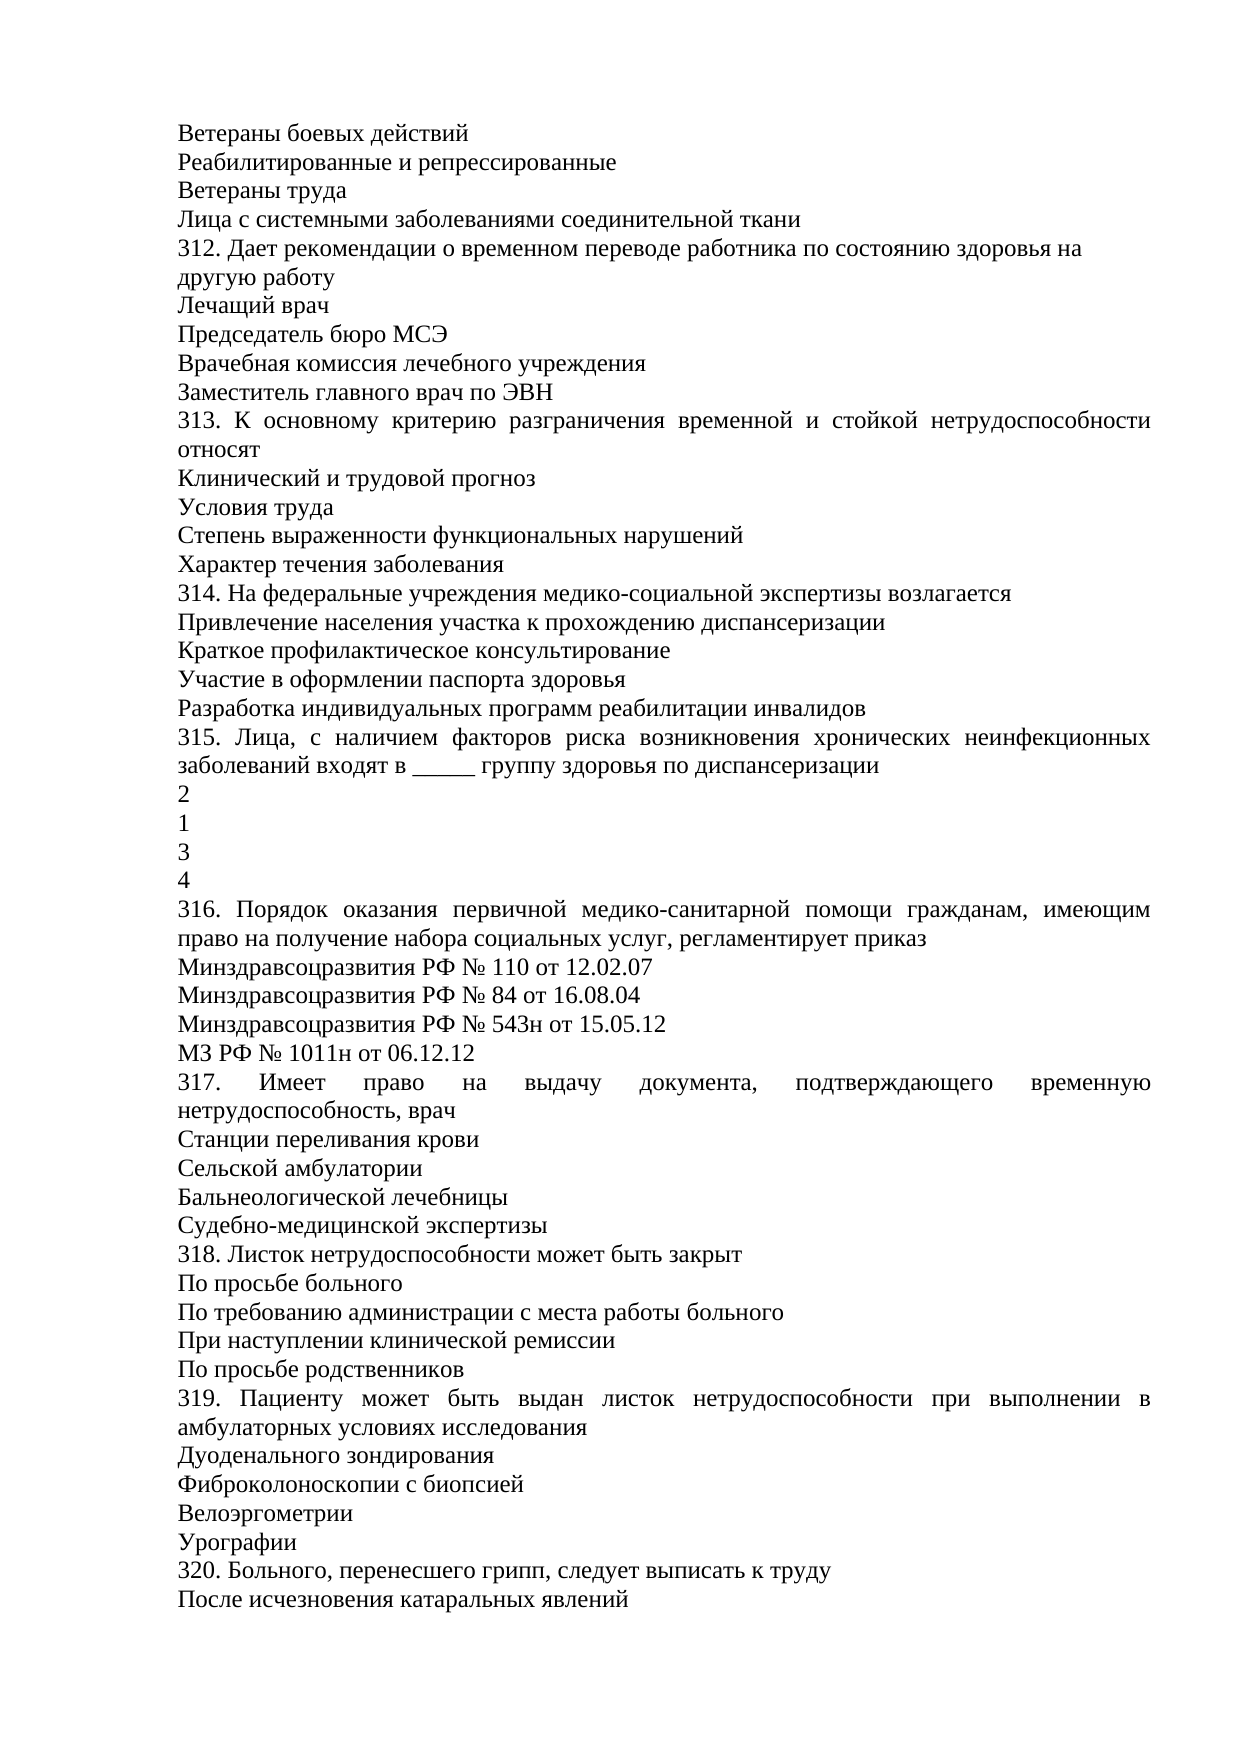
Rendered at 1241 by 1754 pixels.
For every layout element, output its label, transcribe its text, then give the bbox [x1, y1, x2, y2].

text Судебно-медицинской экспертизы [177, 1211, 1152, 1239]
text 316. Порядок оказания первичной медико-санитарной помощи гражданам, имеющим право на получение набора социальных услуг, регламентирует приказ [177, 894, 1152, 952]
text Реабилитированные и репрессированные [177, 147, 1152, 176]
text Станции переливания крови [177, 1124, 1152, 1153]
text После исчезновения катаральных явлений [177, 1584, 1152, 1613]
text Краткое профилактическое консультирование [177, 636, 1152, 664]
text Урографии [177, 1527, 1152, 1556]
text Дуоденального зондирования [177, 1441, 1152, 1469]
text 3 [177, 837, 1152, 866]
text 312. Дает рекомендации о временном переводе работника по состоянию здоровья на другую работу [177, 233, 1152, 291]
text Велоэргометрии [177, 1498, 1152, 1527]
text 317. Имеет право на выдачу документа, подтверждающего временную нетрудоспособность, врач [177, 1067, 1152, 1124]
text 1 [177, 808, 1152, 837]
text Ветераны труда [177, 176, 1152, 204]
text 313. К основному критерию разграничения временной и стойкой нетрудоспособности относят [177, 406, 1152, 463]
text Сельской амбулатории [177, 1153, 1152, 1182]
text МЗ РФ № 1011н от 06.12.12 [177, 1038, 1152, 1067]
text Минздравсоцразвития РФ № 84 от 16.08.04 [177, 981, 1152, 1009]
text Врачебная комиссия лечебного учреждения [177, 348, 1152, 377]
text Председатель бюро МСЭ [177, 319, 1152, 348]
text 319. Пациенту может быть выдан листок нетрудоспособности при выполнении в амбулаторных условиях исследования [177, 1383, 1152, 1441]
text Фиброколоноскопии с биопсией [177, 1469, 1152, 1498]
text 314. На федеральные учреждения медико-социальной экспертизы возлагается [177, 578, 1152, 607]
text Характер течения заболевания [177, 549, 1152, 578]
text Степень выраженности функциональных нарушений [177, 521, 1152, 549]
text 4 [177, 866, 1152, 894]
text Лечащий врач [177, 291, 1152, 319]
text При наступлении клинической ремиссии [177, 1326, 1152, 1354]
text Привлечение населения участка к прохождению диспансеризации [177, 607, 1152, 636]
text Клинический и трудовой прогноз [177, 463, 1152, 492]
text 320. Больного, перенесшего грипп, следует выписать к труду [177, 1556, 1152, 1584]
text Участие в оформлении паспорта здоровья [177, 664, 1152, 693]
text Минздравсоцразвития РФ № 543н от 15.05.12 [177, 1009, 1152, 1038]
text По просьбе больного [177, 1268, 1152, 1297]
text По просьбе родственников [177, 1354, 1152, 1383]
text 318. Листок нетрудоспособности может быть закрыт [177, 1239, 1152, 1268]
text 2 [177, 779, 1152, 808]
text 315. Лица, с наличием факторов риска возникновения хронических неинфекционных заболеваний входят в _____ группу здоровья по диспансеризации [177, 722, 1152, 779]
text Условия труда [177, 492, 1152, 521]
text Лица с системными заболеваниями соединительной ткани [177, 204, 1152, 233]
text По требованию администрации с места работы больного [177, 1297, 1152, 1326]
text Минздравсоцразвития РФ № 110 от 12.02.07 [177, 952, 1152, 981]
text Ветераны боевых действий [177, 118, 1152, 147]
text Разработка индивидуальных программ реабилитации инвалидов [177, 693, 1152, 722]
text Бальнеологической лечебницы [177, 1182, 1152, 1211]
text Заместитель главного врач по ЭВН [177, 377, 1152, 406]
